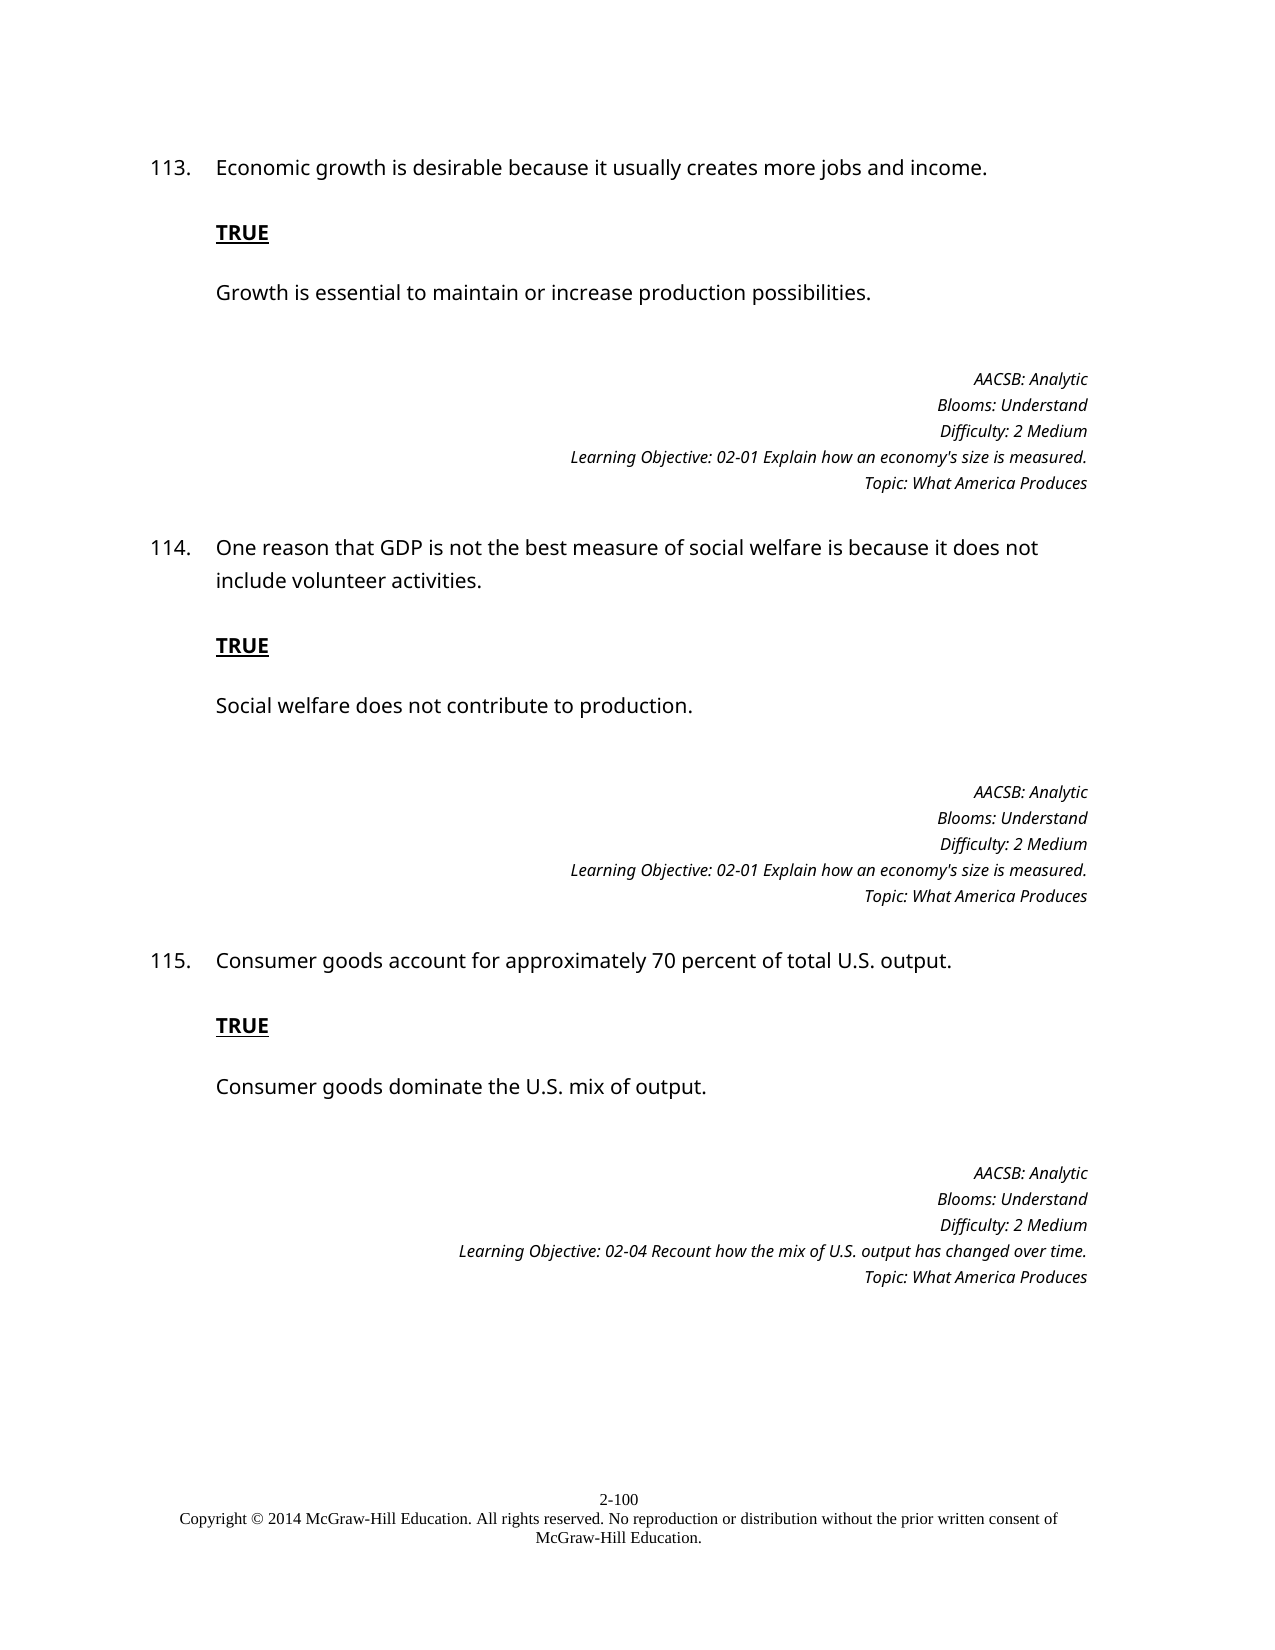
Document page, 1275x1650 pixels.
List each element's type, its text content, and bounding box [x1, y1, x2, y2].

table_header Economic growth is desirable because it usually creates more jobs and income. TRUE Growth is essential to maintain or increase production possibilities. [216, 153, 1087, 338]
table_header AACSB: Analytic Blooms: Understand Difficulty: 2 Medium Learning Objective: 02-04 Recount how the mix of U.S. output has changed over time. Topic: What America Produces [150, 1161, 1087, 1324]
table_header Consumer goods account for approximately 70 percent of total U.S. output. TRUE Consumer goods dominate the U.S. mix of output. [216, 946, 1087, 1132]
table_header 114. [150, 533, 216, 751]
table_header AACSB: Analytic Blooms: Understand Difficulty: 2 Medium Learning Objective: 02-01 Explain how an economy's size is measured. Topic: What America Produces [150, 781, 1087, 944]
table_header 113. [150, 153, 216, 338]
table_header AACSB: Analytic Blooms: Understand Difficulty: 2 Medium Learning Objective: 02-01 Explain how an economy's size is measured. Topic: What America Produces [150, 368, 1087, 531]
table_header 115. [150, 946, 216, 1132]
table_header One reason that GDP is not the best measure of social welfare is because it does not include volunteer activities. TRUE Social welfare does not contribute to production. [216, 533, 1087, 751]
